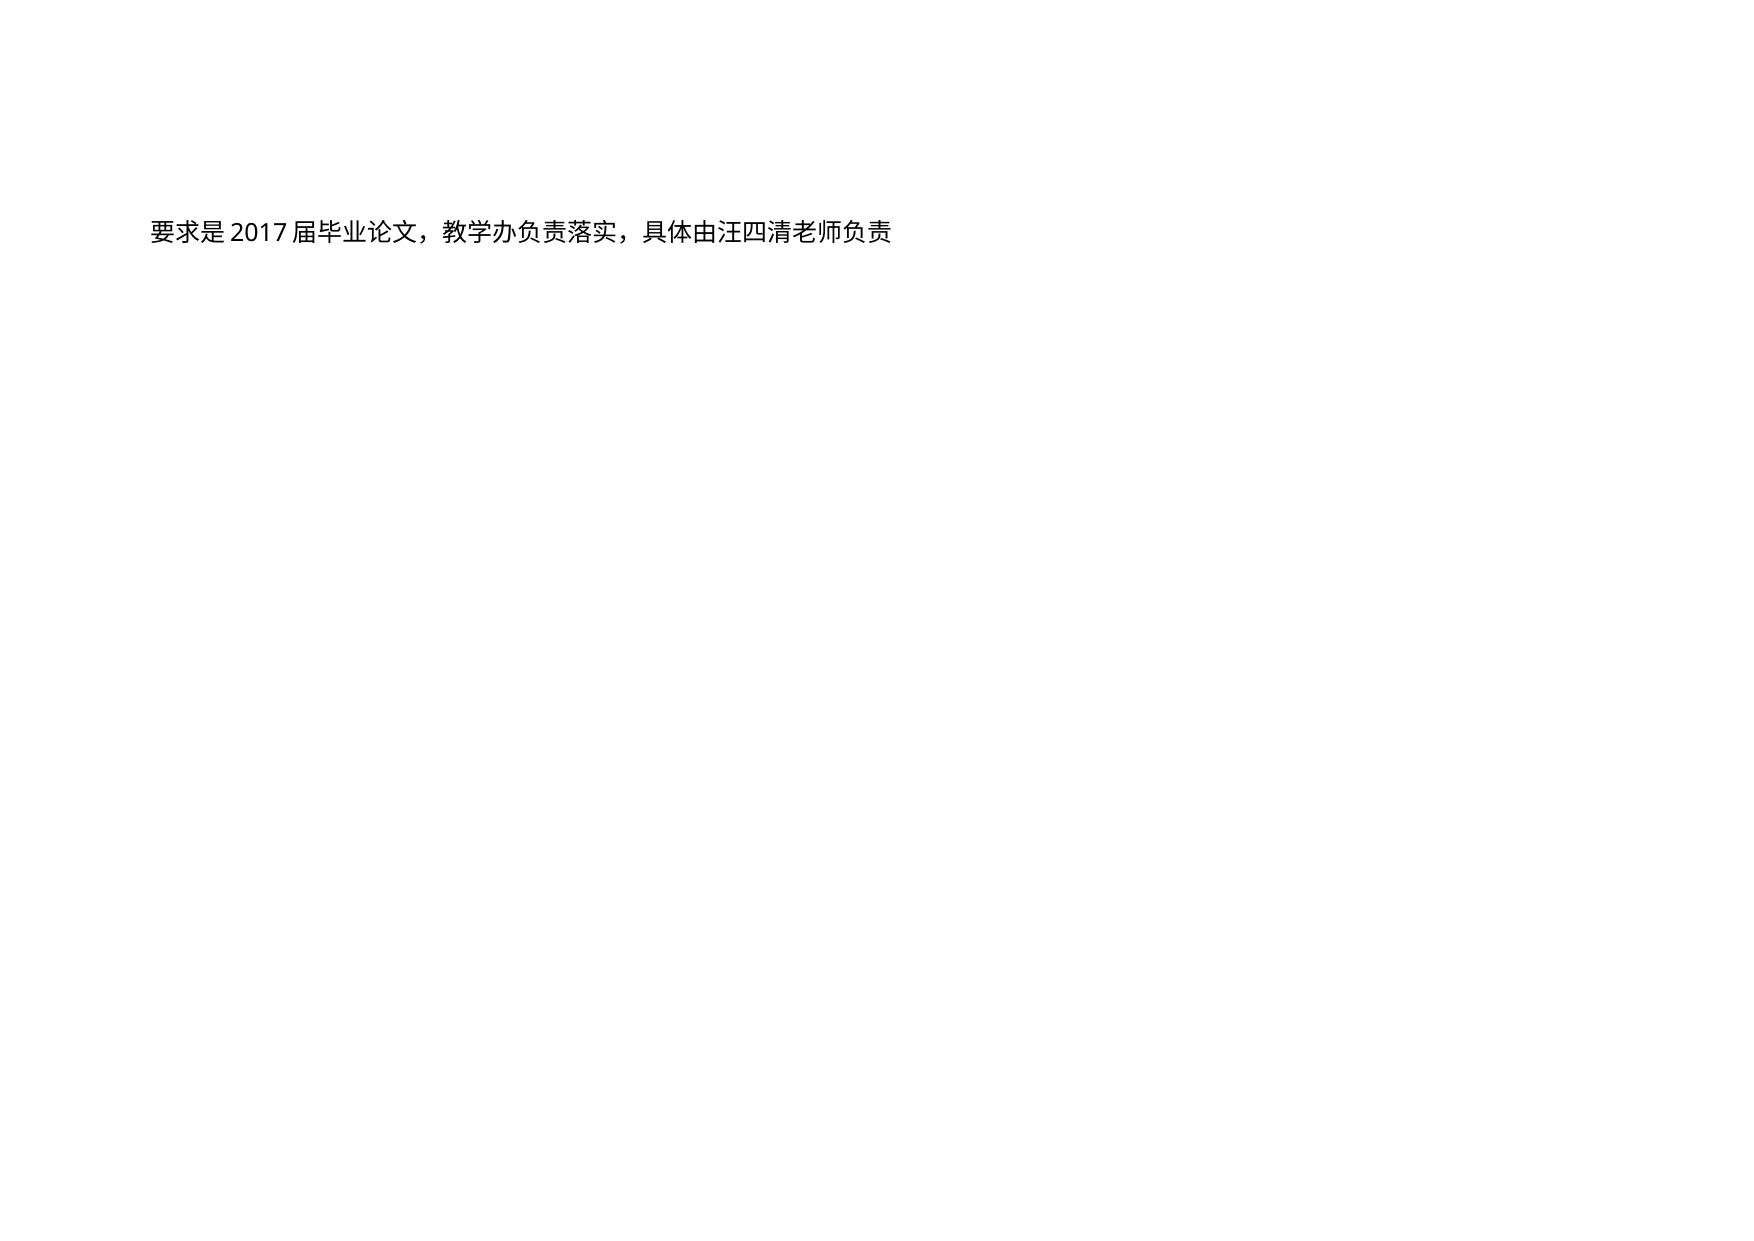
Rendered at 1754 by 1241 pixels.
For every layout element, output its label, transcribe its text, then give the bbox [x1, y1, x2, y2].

text 要求是2017届毕业论文，教学办负责落实，具体由汪四清老师负责 [150, 198, 1604, 252]
